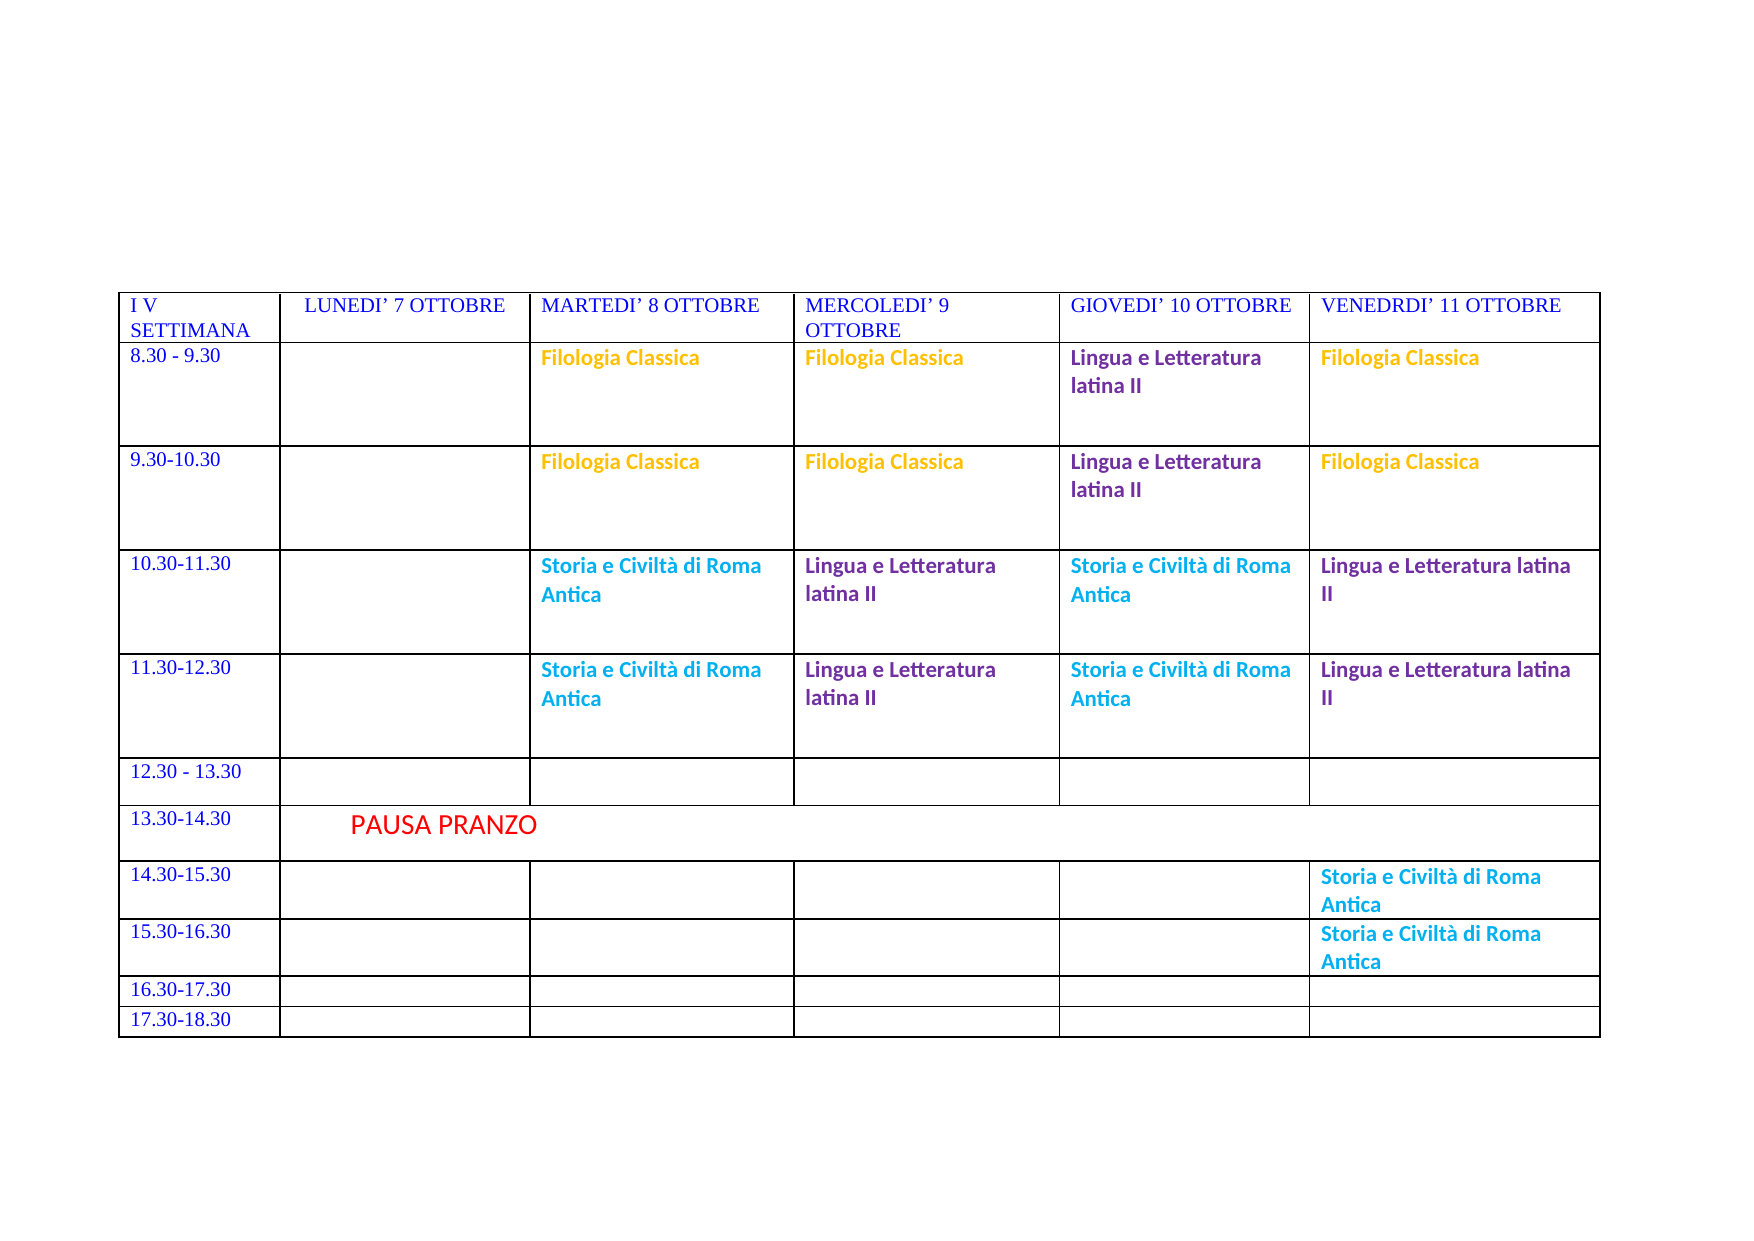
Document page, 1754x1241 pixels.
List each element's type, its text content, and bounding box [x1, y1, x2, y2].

table_cell [281, 551, 529, 653]
table_cell 10.30-11.30 [120, 551, 279, 653]
table_cell [1310, 759, 1599, 805]
table_cell Storia e Civiltà di Roma Antica [531, 551, 793, 653]
table_cell Storia e Civiltà di Roma Antica [1060, 551, 1309, 653]
table_cell [1060, 920, 1309, 975]
table_cell Storia e Civiltà di Roma Antica [1310, 920, 1599, 975]
table_cell [795, 759, 1059, 805]
table_cell Lingua e Letteratura latina II [1310, 551, 1599, 653]
table_header VENEDRDI’ 11 OTTOBRE [1310, 293, 1599, 342]
table_cell [281, 655, 529, 757]
table_cell [1060, 977, 1309, 1006]
table_cell [1310, 1007, 1599, 1036]
table_cell Filologia Classica [531, 447, 793, 549]
table_cell [281, 920, 529, 975]
table_cell [281, 759, 529, 805]
table_header MARTEDI’ 8 OTTOBRE [531, 293, 794, 342]
table_cell Storia e Civiltà di Roma Antica [1060, 655, 1309, 757]
table_cell [281, 447, 529, 549]
table_cell [281, 343, 529, 445]
table_cell [1060, 759, 1309, 805]
table_cell 12.30 - 13.30 [120, 759, 279, 805]
table_cell [531, 920, 793, 975]
table_cell [281, 862, 529, 918]
table_cell 15.30-16.30 [120, 920, 279, 975]
table_cell [795, 862, 1059, 918]
table_header LUNEDI’ 7 OTTOBRE [281, 293, 530, 342]
table_cell [1060, 1007, 1309, 1036]
table_cell [531, 759, 793, 805]
table_cell [1060, 862, 1309, 918]
table_cell Lingua e Letteratura latina II [1060, 447, 1309, 549]
table_header GIOVEDI’ 10 OTTOBRE [1060, 293, 1309, 342]
table_cell Filologia Classica [795, 343, 1059, 445]
table_cell Storia e Civiltà di Roma Antica [531, 655, 793, 757]
table_cell 11.30-12.30 [120, 655, 279, 757]
table_cell [795, 1007, 1059, 1036]
table_cell 16.30-17.30 [120, 977, 279, 1006]
table_cell 9.30-10.30 [120, 447, 279, 549]
table_cell Filologia Classica [1310, 343, 1599, 445]
table_header I V SETTIMANA [120, 293, 280, 342]
table_cell Lingua e Letteratura latina II [795, 655, 1059, 757]
table_cell [531, 977, 793, 1006]
table_cell Filologia Classica [795, 447, 1059, 549]
table_cell Lingua e Letteratura latina II [795, 551, 1059, 653]
table_cell Lingua e Letteratura latina II [1060, 343, 1309, 445]
table_cell [281, 977, 529, 1006]
table_cell Lingua e Letteratura latina II [1310, 655, 1599, 757]
table_cell [281, 1007, 529, 1036]
table_cell 14.30-15.30 [120, 862, 279, 918]
table_cell 13.30-14.30 [120, 806, 279, 860]
table_cell [795, 977, 1059, 1006]
table_cell PAUSA PRANZO [281, 806, 1599, 860]
table_cell Filologia Classica [531, 343, 793, 445]
table_cell [531, 862, 793, 918]
table_cell [795, 920, 1059, 975]
table_cell [1310, 977, 1599, 1006]
table_cell [531, 1007, 793, 1036]
table_cell Storia e Civiltà di Roma Antica [1310, 862, 1599, 918]
table_cell 17.30-18.30 [120, 1007, 279, 1036]
table_cell Filologia Classica [1310, 447, 1599, 549]
table_cell 8.30 - 9.30 [120, 343, 279, 445]
table_header MERCOLEDI’ 9 OTTOBRE [795, 293, 1059, 342]
